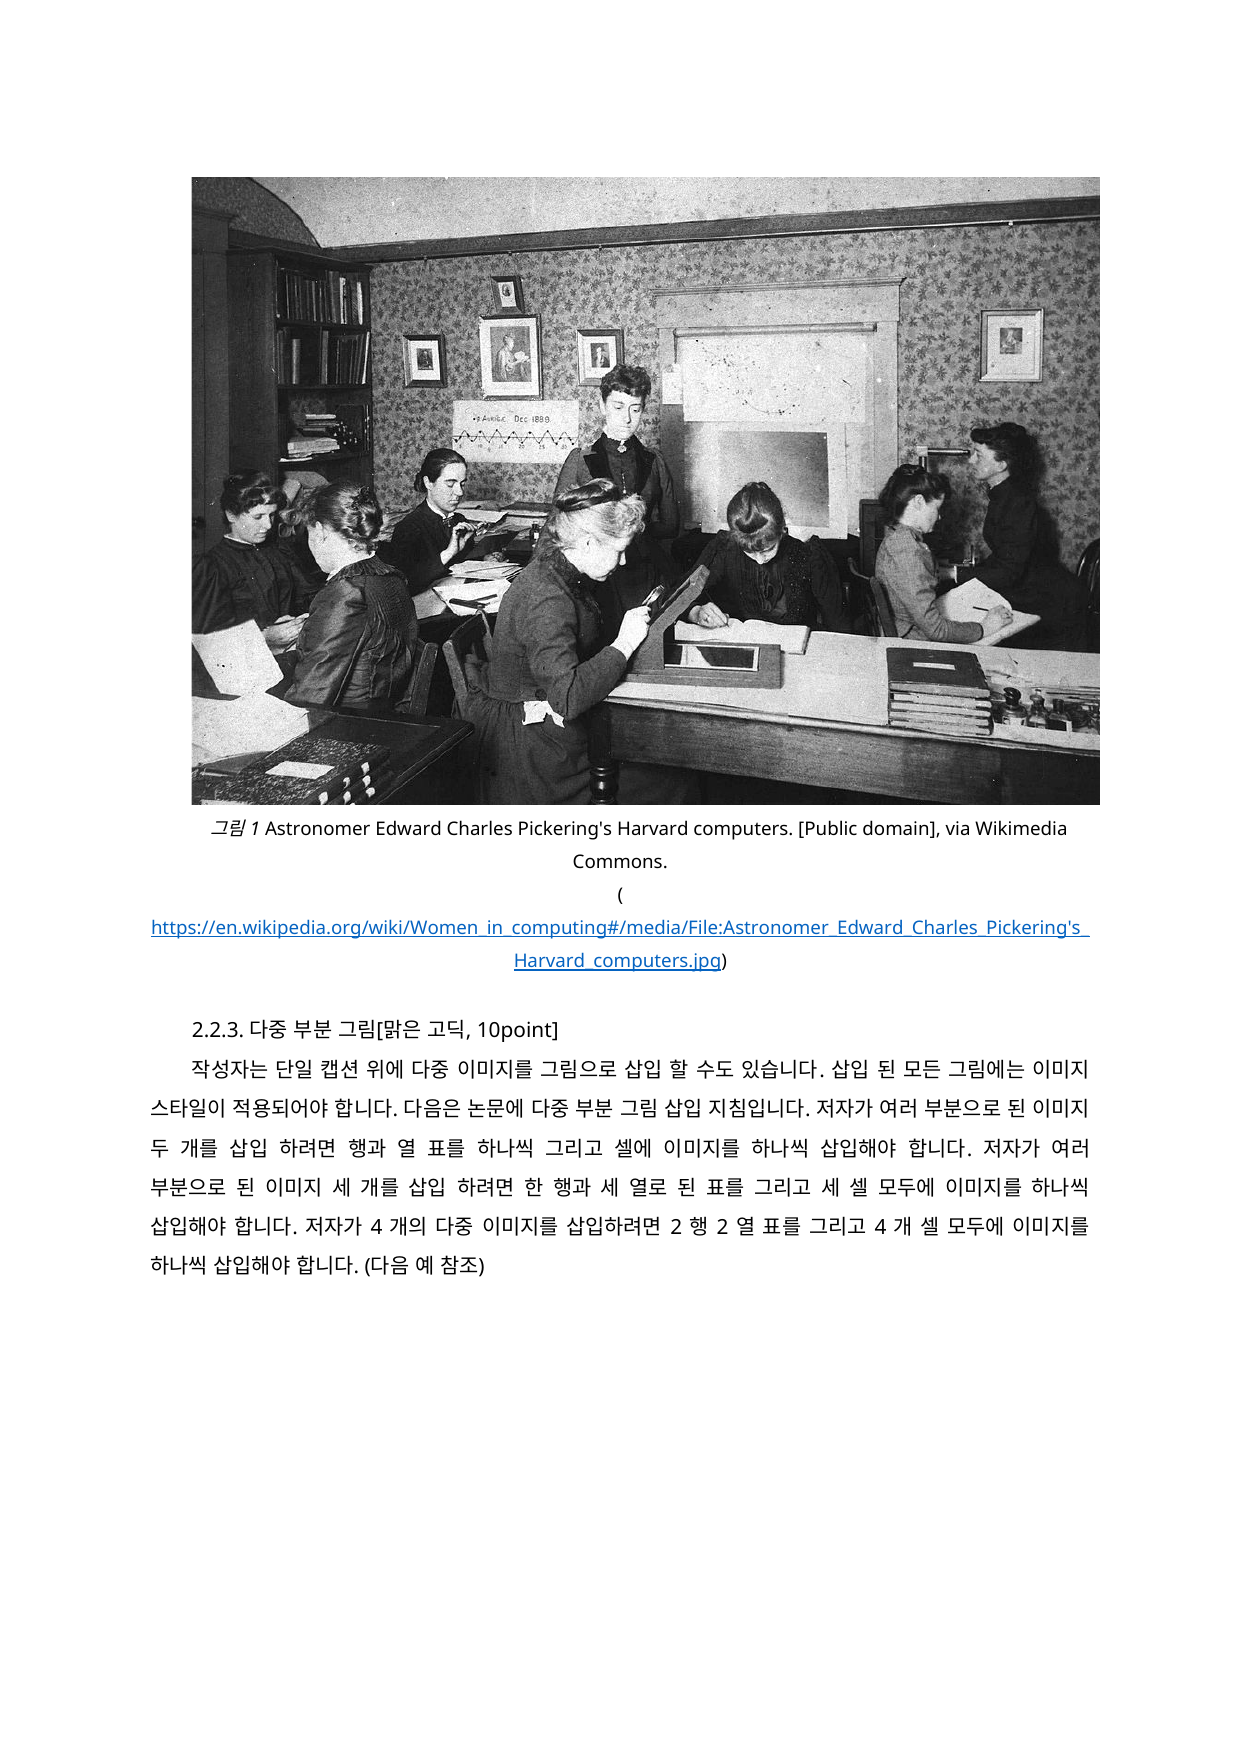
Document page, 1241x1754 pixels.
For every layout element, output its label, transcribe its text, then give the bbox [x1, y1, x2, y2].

text 그림 1 Astronomer Edward Charles Pickering's Harvard computers. [Public domain], via Wikimedia Commons. (https://en.wikipedia.org/wiki/Women_in_computing#/media/File:Astronomer_Edward_Charles_Pickering's_Harvard_computers.jpg) [150, 813, 1090, 973]
text 작성자는 단일 캡션 위에 다중 이미지를 그림으로 삽입 할 수도 있습니다. 삽입 된 모든 그림에는 이미지 스타일이 적용되어야 합니다. 다음은 논문에 다중 부분 그림 삽입 지침입니다. 저자가 여러 부분으로 된 이미지 두 개를 삽입 하려면 행과 열 표를 하나씩 그리고 셀에 이미지를 하나씩 삽입해야 합니다. 저자가 여러 부분으로 된 이미지 세 개를 삽입 하려면 한 행과 세 열로 된 표를 그리고 세 셀 모두에 이미지를 하나씩 삽입해야 합니다. 저자가 4 개의 다중 이미지를 삽입하려면 2 행 2 열 표를 그리고 4 개 셀 모두에 이미지를 하나씩 삽입해야 합니다. (다음 예 참조) [150, 1053, 1090, 1280]
picture [191, 177, 1100, 805]
text 2.2.3. 다중 부분 그림[맑은 고딕, 10point] [150, 1014, 1090, 1044]
